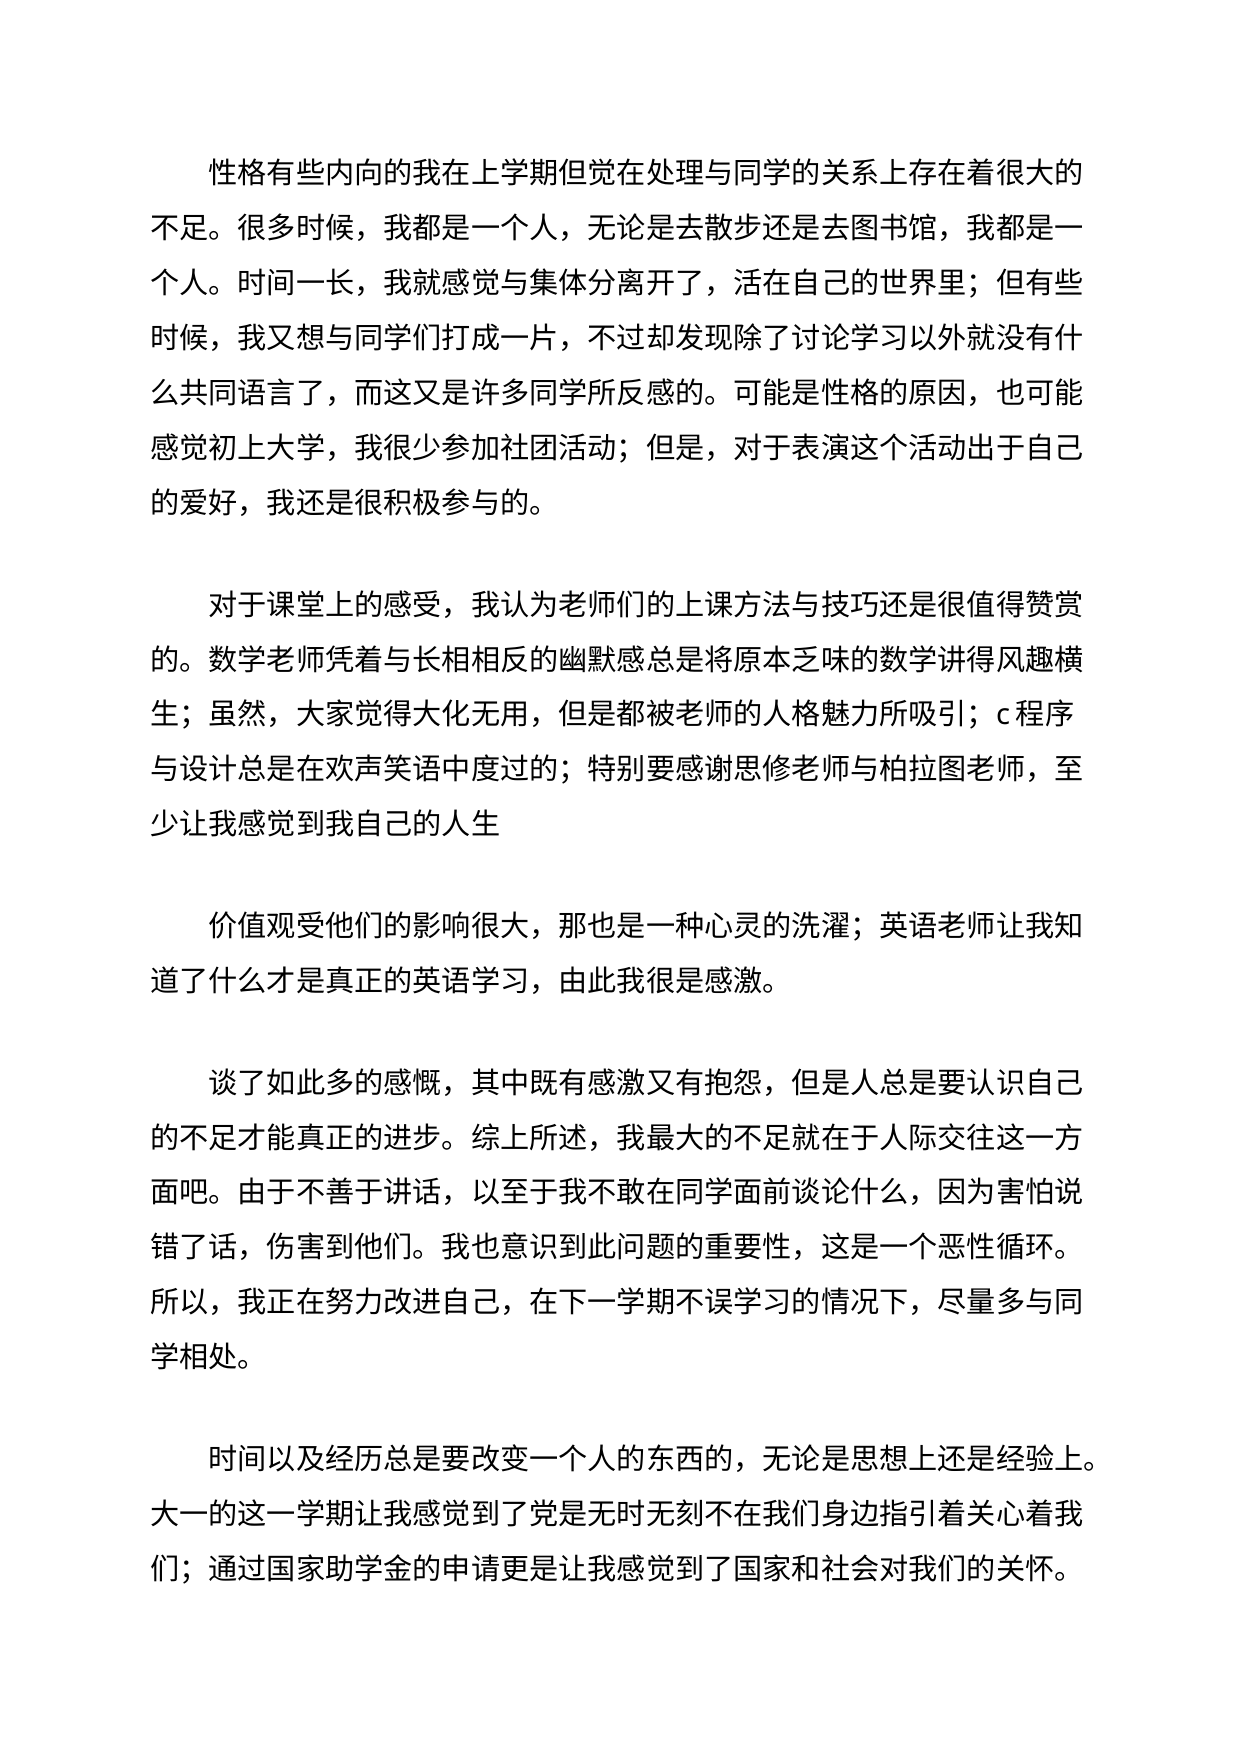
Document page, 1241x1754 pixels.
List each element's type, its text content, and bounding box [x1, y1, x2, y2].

text 谈了如此多的感慨，其中既有感激又有抱怨，但是人总是要认识自己的不足才能真正的进步。综上所述，我最大的不足就在于人际交往这一方面吧。由于不善于讲话，以至于我不敢在同学面前谈论什么，因为害怕说错了话，伤害到他们。我也意识到此问题的重要性，这是一个恶性循环。所以，我正在努力改进自己，在下一学期不误学习的情况下，尽量多与同学相处。 [150, 1059, 1090, 1376]
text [150, 1436, 1090, 1588]
text 对于课堂上的感受，我认为老师们的上课方法与技巧还是很值得赞赏的。数学老师凭着与长相相反的幽默感总是将原本乏味的数学讲得风趣横生；虽然，大家觉得大化无用，但是都被老师的人格魅力所吸引；c程序与设计总是在欢声笑语中度过的；特别要感谢思修老师与柏拉图老师，至少让我感觉到我自己的人生 [150, 581, 1090, 843]
text 性格有些内向的我在上学期但觉在处理与同学的关系上存在着很大的不足。很多时候，我都是一个人，无论是去散步还是去图书馆，我都是一个人。时间一长，我就感觉与集体分离开了，活在自己的世界里；但有些时候，我又想与同学们打成一片，不过却发现除了讨论学习以外就没有什么共同语言了，而这又是许多同学所反感的。可能是性格的原因，也可能感觉初上大学，我很少参加社团活动；但是，对于表演这个活动出于自己的爱好，我还是很积极参与的。 [150, 150, 1090, 522]
text 价值观受他们的影响很大，那也是一种心灵的洗濯；英语老师让我知道了什么才是真正的英语学习，由此我很是感激。 [150, 903, 1090, 1000]
